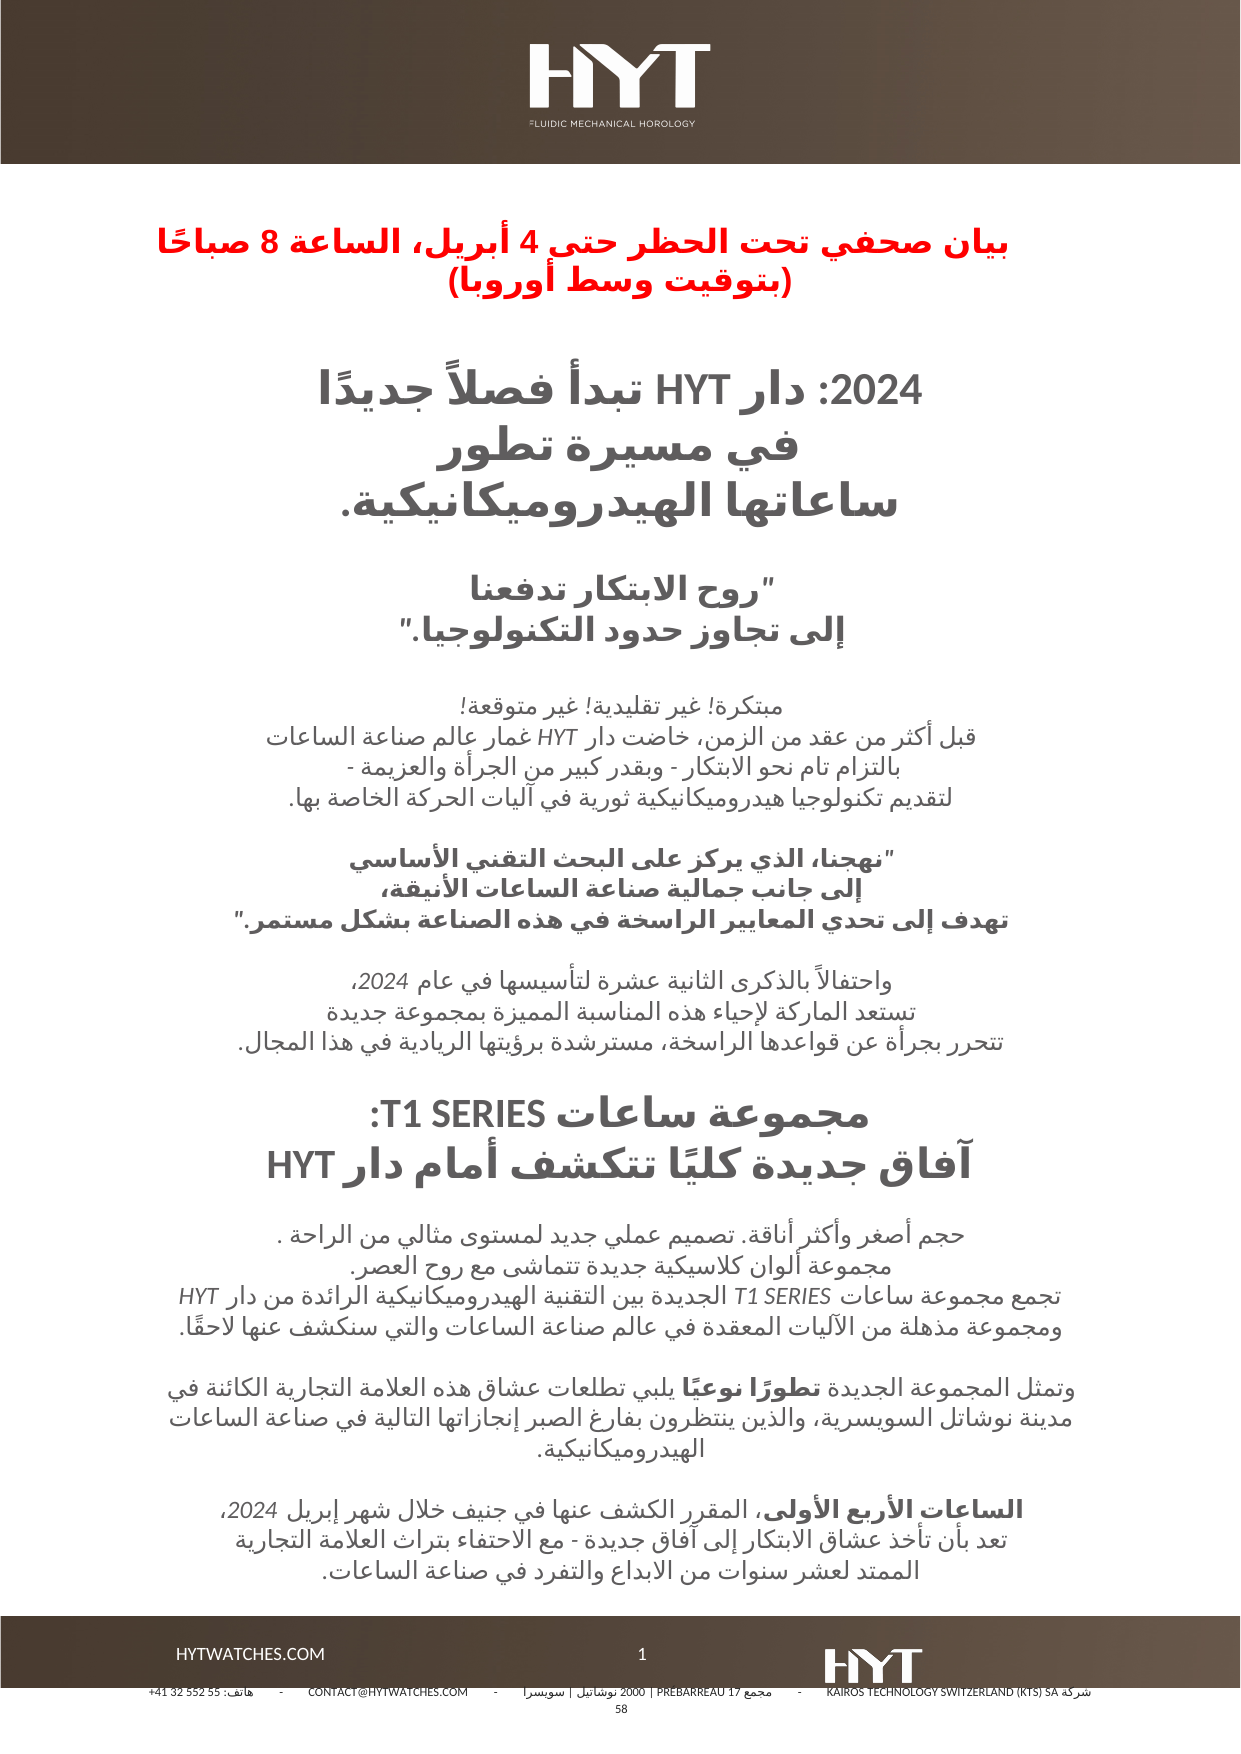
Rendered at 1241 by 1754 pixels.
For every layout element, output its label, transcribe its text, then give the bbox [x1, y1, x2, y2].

text تعد بأن تأخذ عشاق الابتكار إلى آفاق جديدة - مع الاحتفاء بتراث العلامة التجارية [148, 1525, 1092, 1555]
text ساعاتها الهيدروميكانيكية. [148, 472, 1092, 528]
text واحتفالاً بالذكرى الثانية عشرة لتأسيسها في عام 2024، [148, 965, 1092, 996]
picture [0, 0, 1241, 164]
text بالتزام تام نحو الابتكار - وبقدر كبير من الجرأة والعزيمة - [148, 752, 1092, 782]
text لتقديم تكنولوجيا هيدروميكانيكية ثورية في آليات الحركة الخاصة بها. [148, 782, 1092, 813]
text تستعد الماركة لإحياء هذه المناسبة المميزة بمجموعة جديدة [148, 996, 1092, 1026]
text مبتكرة! غير تقليدية! غير متوقعة! [148, 691, 1092, 721]
text تجمع مجموعة ساعات T1 SERIES الجديدة بين التقنية الهيدروميكانيكية الرائدة من دار HYT [148, 1281, 1092, 1311]
text 2024: دار HYT تبدأ فصلاً جديدًا [148, 360, 1092, 416]
text ومجموعة مذهلة من الآليات المعقدة في عالم صناعة الساعات والتي سنكشف عنها لاحقًا. [148, 1311, 1092, 1342]
text حجم أصغر وأكثر أناقة. تصميم عملي جديد لمستوى مثالي من الراحة . [148, 1219, 1092, 1250]
text وتمثل المجموعة الجديدة تطورًا نوعيًا يلبي تطلعات عشاق هذه العلامة التجارية الكائنة في مدينة نوشاتل السويسرية، والذين ينتظرون بفارغ الصبر إنجازاتها التالية في صناعة الساعات الهيدروميكانيكية. [148, 1372, 1092, 1464]
text مجموعة ساعات T1 SERIES: آفاق جديدة كليًا تتكشف أمام دار HYT [148, 1087, 1092, 1189]
text تتحرر بجرأة عن قواعدها الراسخة، مسترشدة برؤيتها الريادية في هذا المجال. [148, 1026, 1092, 1057]
text الساعات الأربع الأولى، المقرر الكشف عنها في جنيف خلال شهر إبريل 2024، [148, 1494, 1092, 1525]
text في مسيرة تطور [148, 416, 1092, 472]
text إلى جانب جمالية صناعة الساعات الأنيقة، [148, 874, 1092, 904]
text إلى تجاوز حدود التكنولوجيا." [148, 609, 1092, 650]
picture [0, 1616, 1241, 1688]
text "روح الابتكار تدفعنا [148, 568, 1092, 609]
text الممتد لعشر سنوات من الابداع والتفرد في صناعة الساعات. [148, 1555, 1092, 1586]
text بيان صحفي تحت الحظر حتى 4 أبريل، الساعة 8 صباحًا (بتوقيت وسط أوروبا) [148, 222, 1092, 299]
text قبل أكثر من عقد من الزمن، خاضت دار HYT غمار عالم صناعة الساعات [148, 721, 1092, 752]
text تهدف إلى تحدي المعايير الراسخة في هذه الصناعة بشكل مستمر." [148, 904, 1092, 935]
text مجموعة ألوان كلاسيكية جديدة تتماشى مع روح العصر. [148, 1250, 1092, 1281]
text "نهجنا، الذي يركز على البحث التقني الأساسي [148, 843, 1092, 874]
